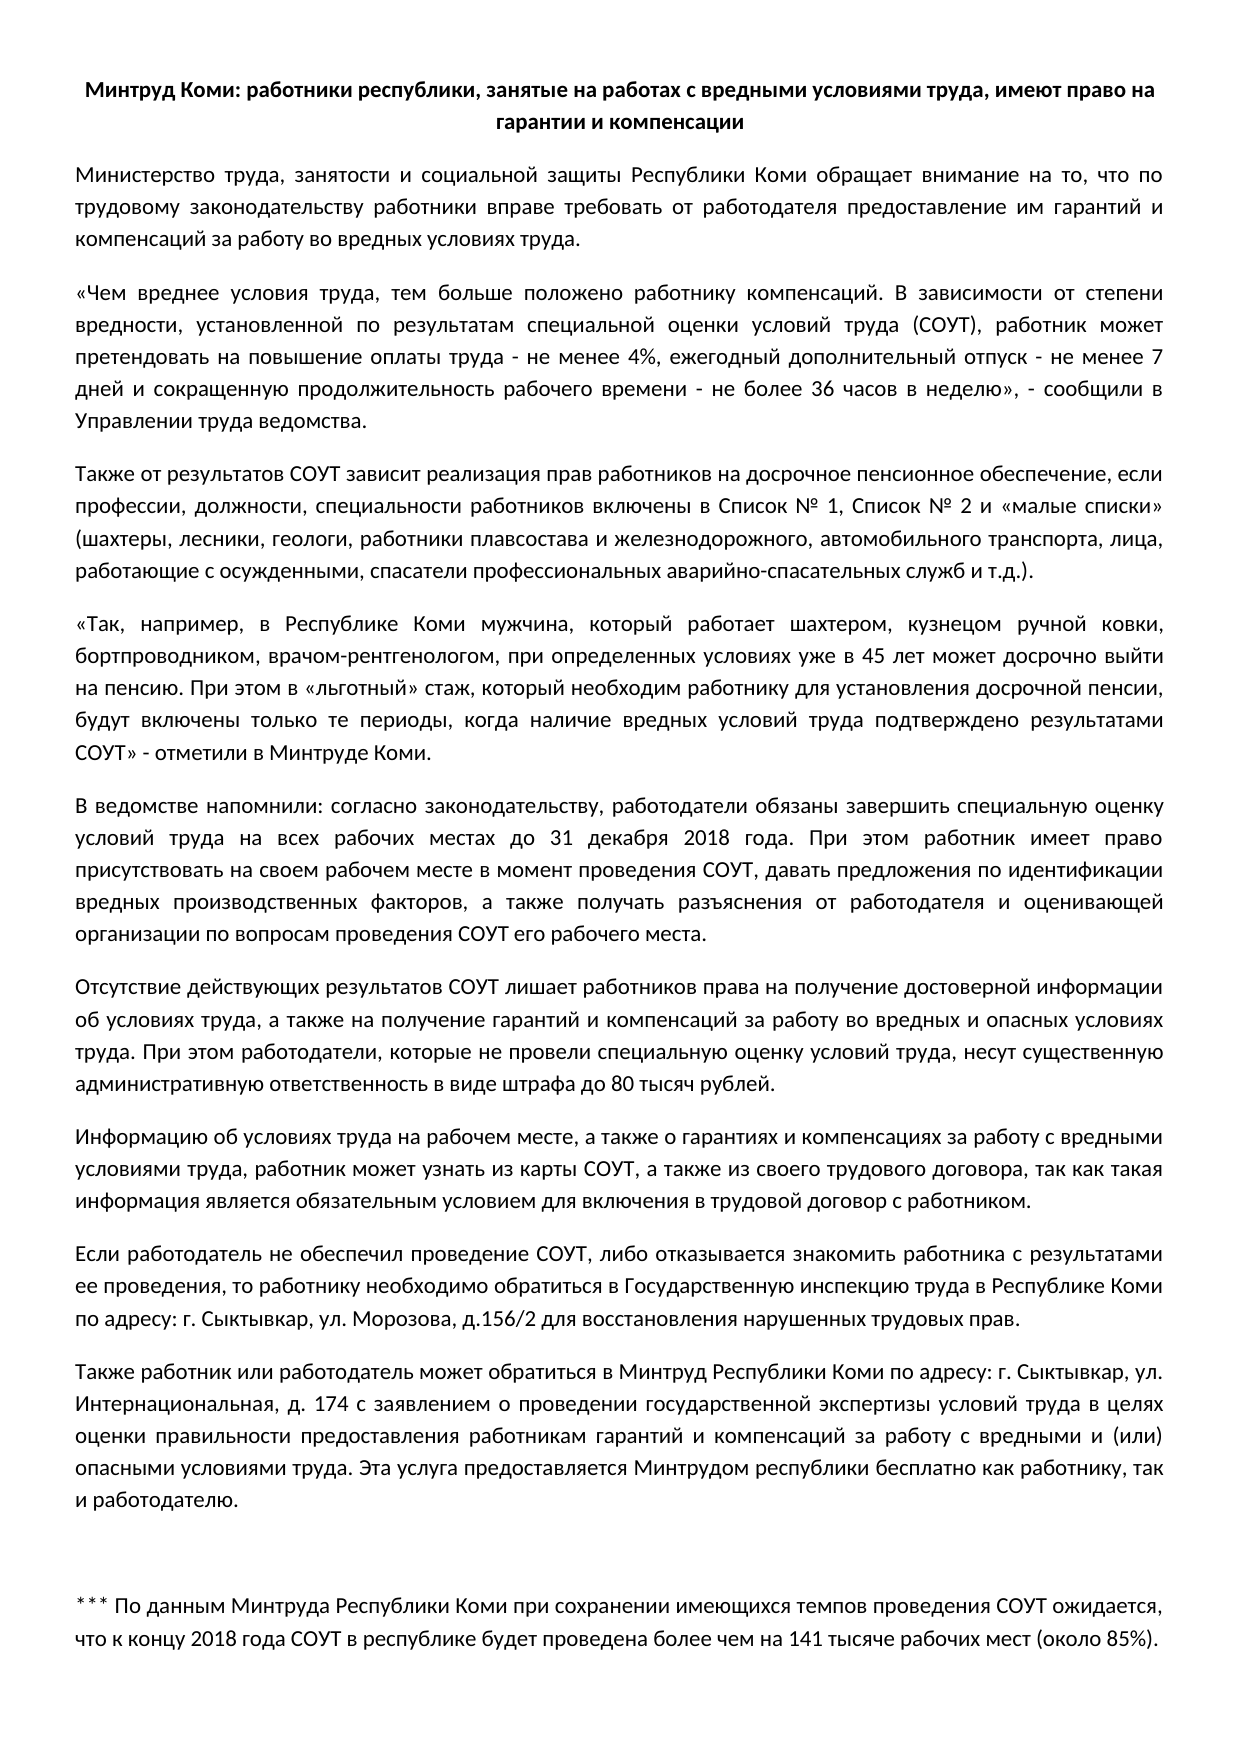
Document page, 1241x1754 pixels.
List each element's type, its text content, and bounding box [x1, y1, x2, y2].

text Также работник или работодатель может обратиться в Минтруд Республики Коми по адресу: г. Сыктывкар, ул. Интернациональная, д. 174 с заявлением о проведении государственной экспертизы условий труда в целях оценки правильности предоставления работникам гарантий и компенсаций за работу с вредными и (или) опасными условиями труда. Эта услуга предоставляется Минтрудом республики бесплатно как работнику, так и работодателю. [75, 1357, 1165, 1514]
text Отсутствие действующих результатов СОУТ лишает работников права на получение достоверной информации об условиях труда, а также на получение гарантий и компенсаций за работу во вредных и опасных условиях труда. При этом работодатели, которые не провели специальную оценку условий труда, несут существенную административную ответственность в виде штрафа до 80 тысяч рублей. [75, 972, 1165, 1097]
text Минтруд Коми: работники республики, занятые на работах с вредными условиями труда, имеют право на гарантии и компенсации [75, 75, 1165, 135]
text В ведомстве напомнили: согласно законодательству, работодатели обязаны завершить специальную оценку условий труда на всех рабочих местах до 31 декабря 2018 года. При этом работник имеет право присутствовать на своем рабочем месте в момент проведения СОУТ, давать предложения по идентификации вредных производственных факторов, а также получать разъяснения от работодателя и оценивающей организации по вопросам проведения СОУТ его рабочего места. [75, 791, 1165, 947]
text Также от результатов СОУТ зависит реализация прав работников на досрочное пенсионное обеспечение, если профессии, должности, специальности работников включены в Список № 1, Список № 2 и «малые списки» (шахтеры, лесники, геологи, работники плавсостава и железнодорожного, автомобильного транспорта, лица, работающие с осужденными, спасатели профессиональных аварийно-спасательных служб и т.д.). [75, 459, 1165, 584]
text Министерство труда, занятости и социальной защиты Республики Коми обращает внимание на то, что по трудовому законодательству работники вправе требовать от работодателя предоставление им гарантий и компенсаций за работу во вредных условиях труда. [75, 160, 1165, 253]
text Если работодатель не обеспечил проведение СОУТ, либо отказывается знакомить работника с результатами ее проведения, то работнику необходимо обратиться в Государственную инспекцию труда в Республике Коми по адресу: г. Сыктывкар, ул. Морозова, д.156/2 для восстановления нарушенных трудовых прав. [75, 1239, 1165, 1332]
text «Чем вреднее условия труда, тем больше положено работнику компенсаций. В зависимости от степени вредности, установленной по результатам специальной оценки условий труда (СОУТ), работник может претендовать на повышение оплаты труда - не менее 4%, ежегодный дополнительный отпуск - не менее 7 дней и сокращенную продолжительность рабочего времени - не более 36 часов в неделю», - сообщили в Управлении труда ведомства. [75, 278, 1165, 434]
text *** По данным Минтруда Республики Коми при сохранении имеющихся темпов проведения СОУТ ожидается, что к концу 2018 года СОУТ в республике будет проведена более чем на 141 тысяче рабочих мест (около 85%). [75, 1592, 1165, 1652]
text «Так, например, в Республике Коми мужчина, который работает шахтером, кузнецом ручной ковки, бортпроводником, врачом-рентгенологом, при определенных условиях уже в 45 лет может досрочно выйти на пенсию. При этом в «льготный» стаж, который необходим работнику для установления досрочной пенсии, будут включены только те периоды, когда наличие вредных условий труда подтверждено результатами СОУТ» - отметили в Минтруде Коми. [75, 609, 1165, 766]
text Информацию об условиях труда на рабочем месте, а также о гарантиях и компенсациях за работу с вредными условиями труда, работник может узнать из карты СОУТ, а также из своего трудового договора, так как такая информация является обязательным условием для включения в трудовой договор с работником. [75, 1122, 1165, 1214]
